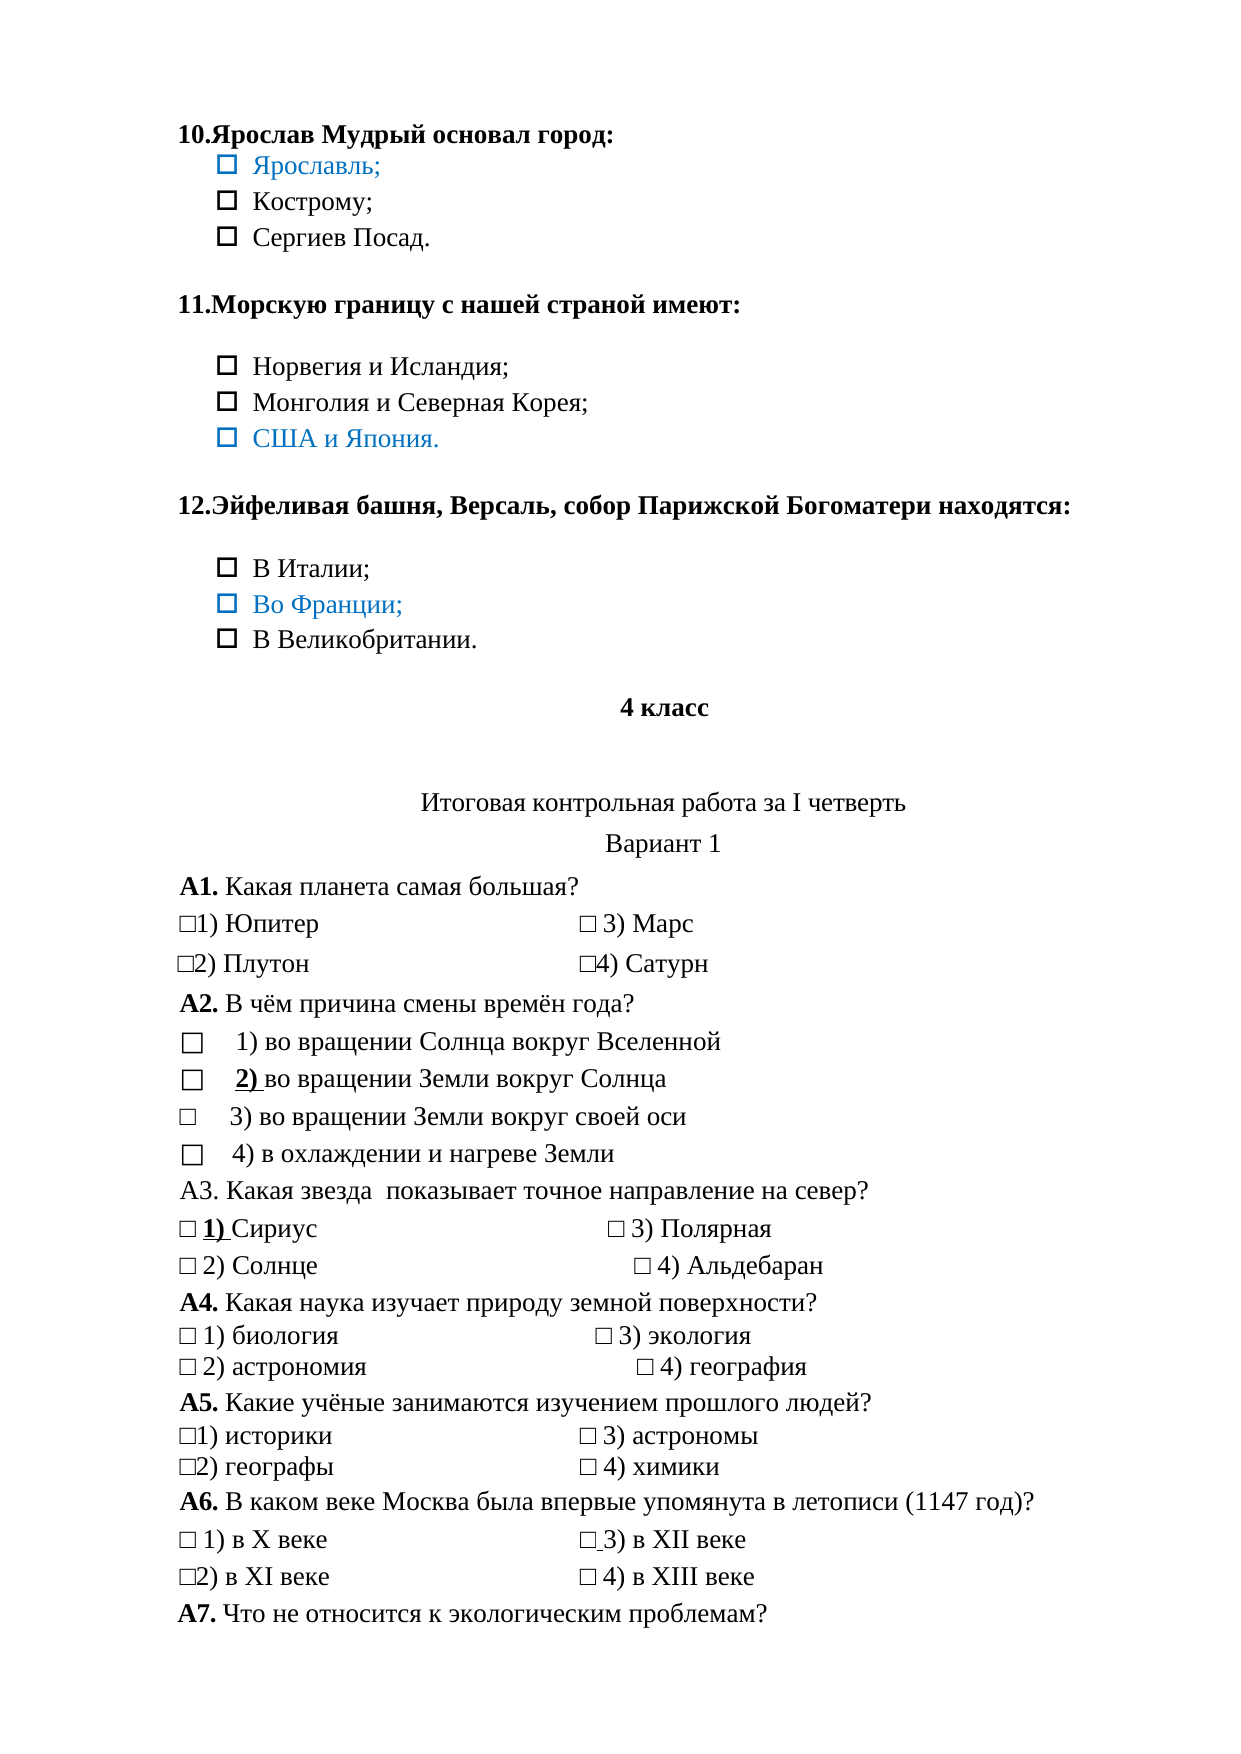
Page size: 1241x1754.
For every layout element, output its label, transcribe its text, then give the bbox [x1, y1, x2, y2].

text □ 1) в X веке □ 3) в XII веке [179, 1518, 1152, 1556]
list 1) во вращении Солнца вокруг Вселенной [179, 1021, 1058, 1058]
text □ 2) Солнце □ 4) Альдебаран [179, 1244, 1152, 1282]
text □ 1) Сириус □ 3) Полярная [179, 1207, 1152, 1244]
text □ 2) астрономия □ 4) география [179, 1350, 1152, 1381]
text А3. Какая звезда показывает точное направление на север? [179, 1170, 1149, 1207]
text □1) историки □ 3) астрономы [179, 1419, 1152, 1450]
list 2) во вращении Земли вокруг Солнца [179, 1058, 1058, 1095]
list В Италии; [215, 552, 1152, 583]
text □2) в XI веке □ 4) в XIII веке [179, 1556, 1152, 1593]
list Кострому; [215, 185, 1152, 216]
text А2. В чём причина смены времён года? [179, 981, 1152, 1021]
list Сергиев Посад. [215, 221, 1152, 252]
text 10.Ярослав Мудрый основал город: [177, 118, 1152, 149]
text А6. В каком веке Москва была впервые упомянута в летописи (1147 год)? [179, 1481, 1149, 1518]
list Во Франции; [215, 588, 1152, 619]
text А7. Что не относится к экологическим проблемам? [177, 1593, 1149, 1630]
list США и Япония. [215, 422, 1152, 454]
list Ярославль; [215, 149, 1152, 181]
text □2) географы □ 4) химики [179, 1450, 1152, 1481]
list 4) в охлаждении и нагреве Земли [179, 1133, 1152, 1170]
text □ 1) биология □ 3) экология [179, 1319, 1152, 1350]
list Норвегия и Исландия; [215, 351, 1152, 382]
text 11.Морскую границу с нашей страной имеют: [177, 288, 1152, 319]
text Итоговая контрольная работа за I четверть [177, 784, 1149, 818]
text 12.Эйфеливая башня, Версаль, собор Парижской Богоматери находятся: [177, 489, 1152, 521]
text А5. Какие учёные занимаются изучением прошлого людей? [179, 1381, 1149, 1419]
text Вариант 1 [177, 831, 1149, 858]
text □2) Плутон □4) Сатурн [177, 941, 1152, 981]
text 4 класс [177, 691, 1152, 722]
text □1) Юпитер □ 3) Марс [179, 901, 1152, 941]
list Монголия и Северная Корея; [215, 386, 1152, 418]
text А1. Какая планета самая большая? [225, 874, 1152, 901]
list В Великобритании. [215, 624, 1152, 655]
text А4. Какая наука изучает природу земной поверхности? [179, 1282, 1149, 1319]
text □ 3) во вращении Земли вокруг своей оси [179, 1095, 1152, 1133]
